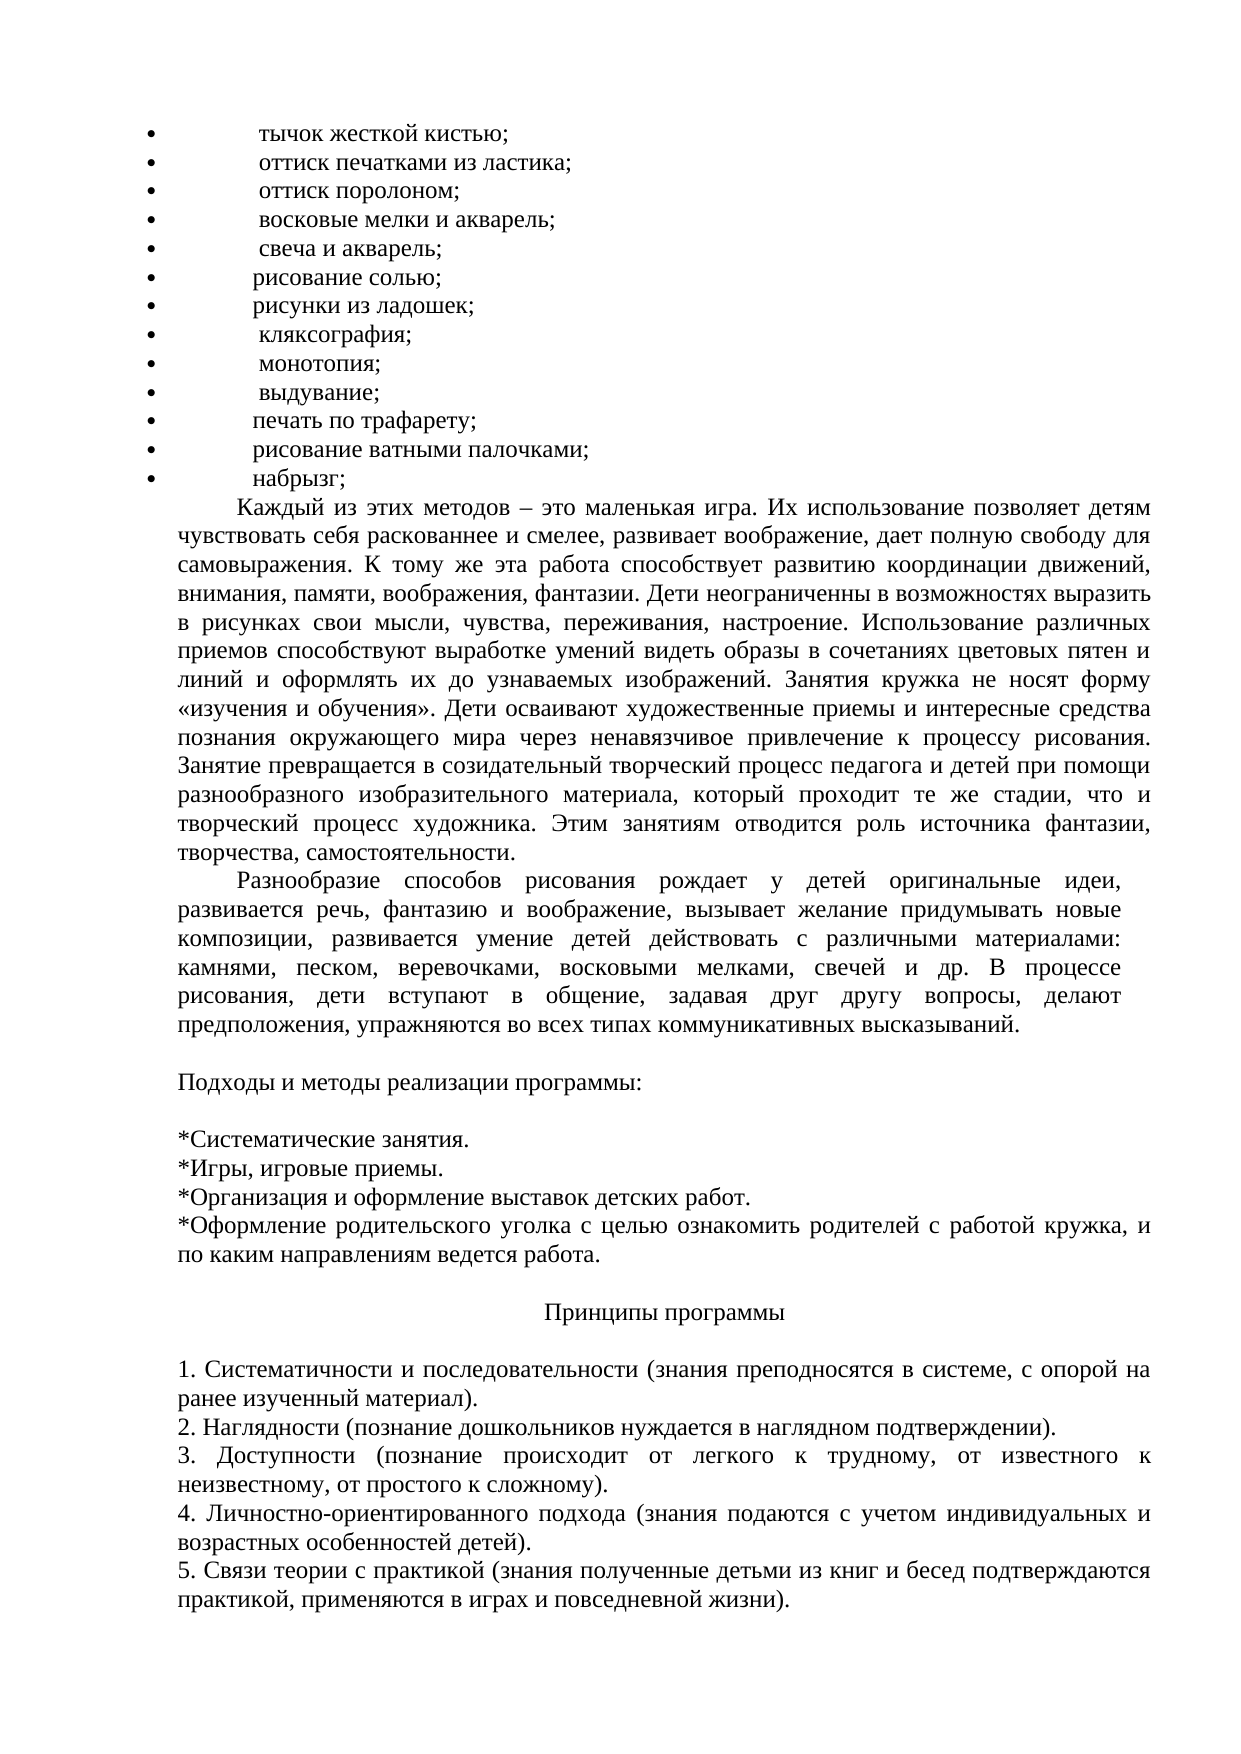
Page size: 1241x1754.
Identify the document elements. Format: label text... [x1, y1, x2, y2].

text Принципы программы [177, 1297, 1152, 1326]
list свеча и акварель; [118, 233, 1152, 262]
list рисование солью; [118, 262, 1152, 291]
text Каждый из этих методов – это маленькая игра. Их использование позволяет детям чувствовать себя раскованнее и смелее, развивает воображение, дает полную свободу для самовыражения. К тому же эта работа способствует развитию координации движений, внимания, памяти, воображения, фантазии. Дети неограниченны в возможностях выразить в рисунках свои мысли, чувства, переживания, настроение. Использование различных приемов способствуют выработке умений видеть образы в сочетаниях цветовых пятен и линий и оформлять их до узнаваемых изображений. Занятия кружка не носят форму «изучения и обучения». Дети осваивают художественные приемы и интересные средства познания окружающего мира через ненавязчивое привлечение к процессу рисования. Занятие превращается в созидательный творческий процесс педагога и детей при помощи разнообразного изобразительного материала, который проходит те же стадии, что и творческий процесс художника. Этим занятиям отводится роль источника фантазии, творчества, самостоятельности. [177, 492, 1152, 866]
list выдувание; [118, 377, 1152, 406]
list рисунки из ладошек; [118, 291, 1152, 319]
list набрызг; [118, 463, 1152, 492]
list кляксография; [118, 319, 1152, 348]
text Разнообразие способов рисования рождает у детей оригинальные идеи, развивается речь, фантазию и воображение, вызывает желание придумывать новые композиции, развивается умение детей действовать с различными материалами: камнями, песком, веревочками, восковыми мелками, свечей и др. В процессе рисования, дети вступают в общение, задавая друг другу вопросы, делают предположения, упражняются во всех типах коммуникативных высказываний. [177, 866, 1122, 1038]
text 4. Личностно-ориентированного подхода (знания подаются с учетом индивидуальных и возрастных особенностей детей). [177, 1498, 1152, 1556]
text *Игры, игровые приемы. [177, 1153, 1152, 1182]
text *Оформление родительского уголка с целью ознакомить родителей с работой кружка, и по каким направлениям ведется работа. [177, 1211, 1152, 1268]
text 1. Систематичности и последовательности (знания преподносятся в системе, с опорой на ранее изученный материал). [177, 1354, 1152, 1412]
text 3. Доступности (познание происходит от легкого к трудному, от известного к неизвестному, от простого к сложному). [177, 1441, 1152, 1498]
list восковые мелки и акварель; [118, 204, 1152, 233]
text *Систематические занятия. [177, 1124, 1152, 1153]
list рисование ватными палочками; [118, 434, 1152, 463]
list монотопия; [118, 348, 1152, 377]
text 2. Наглядности (познание дошкольников нуждается в наглядном подтверждении). [177, 1412, 1152, 1441]
text 5. Связи теории с практикой (знания полученные детьми из книг и бесед подтверждаются практикой, применяются в играх и повседневной жизни). [177, 1556, 1152, 1613]
text *Организация и оформление выставок детских работ. [177, 1182, 1152, 1211]
list оттиск печатками из ластика; [118, 147, 1152, 176]
list печать по трафарету; [118, 406, 1152, 434]
text Подходы и методы реализации программы: [177, 1067, 1152, 1096]
list оттиск поролоном; [118, 176, 1152, 204]
list тычок жесткой кистью; [118, 118, 1152, 147]
